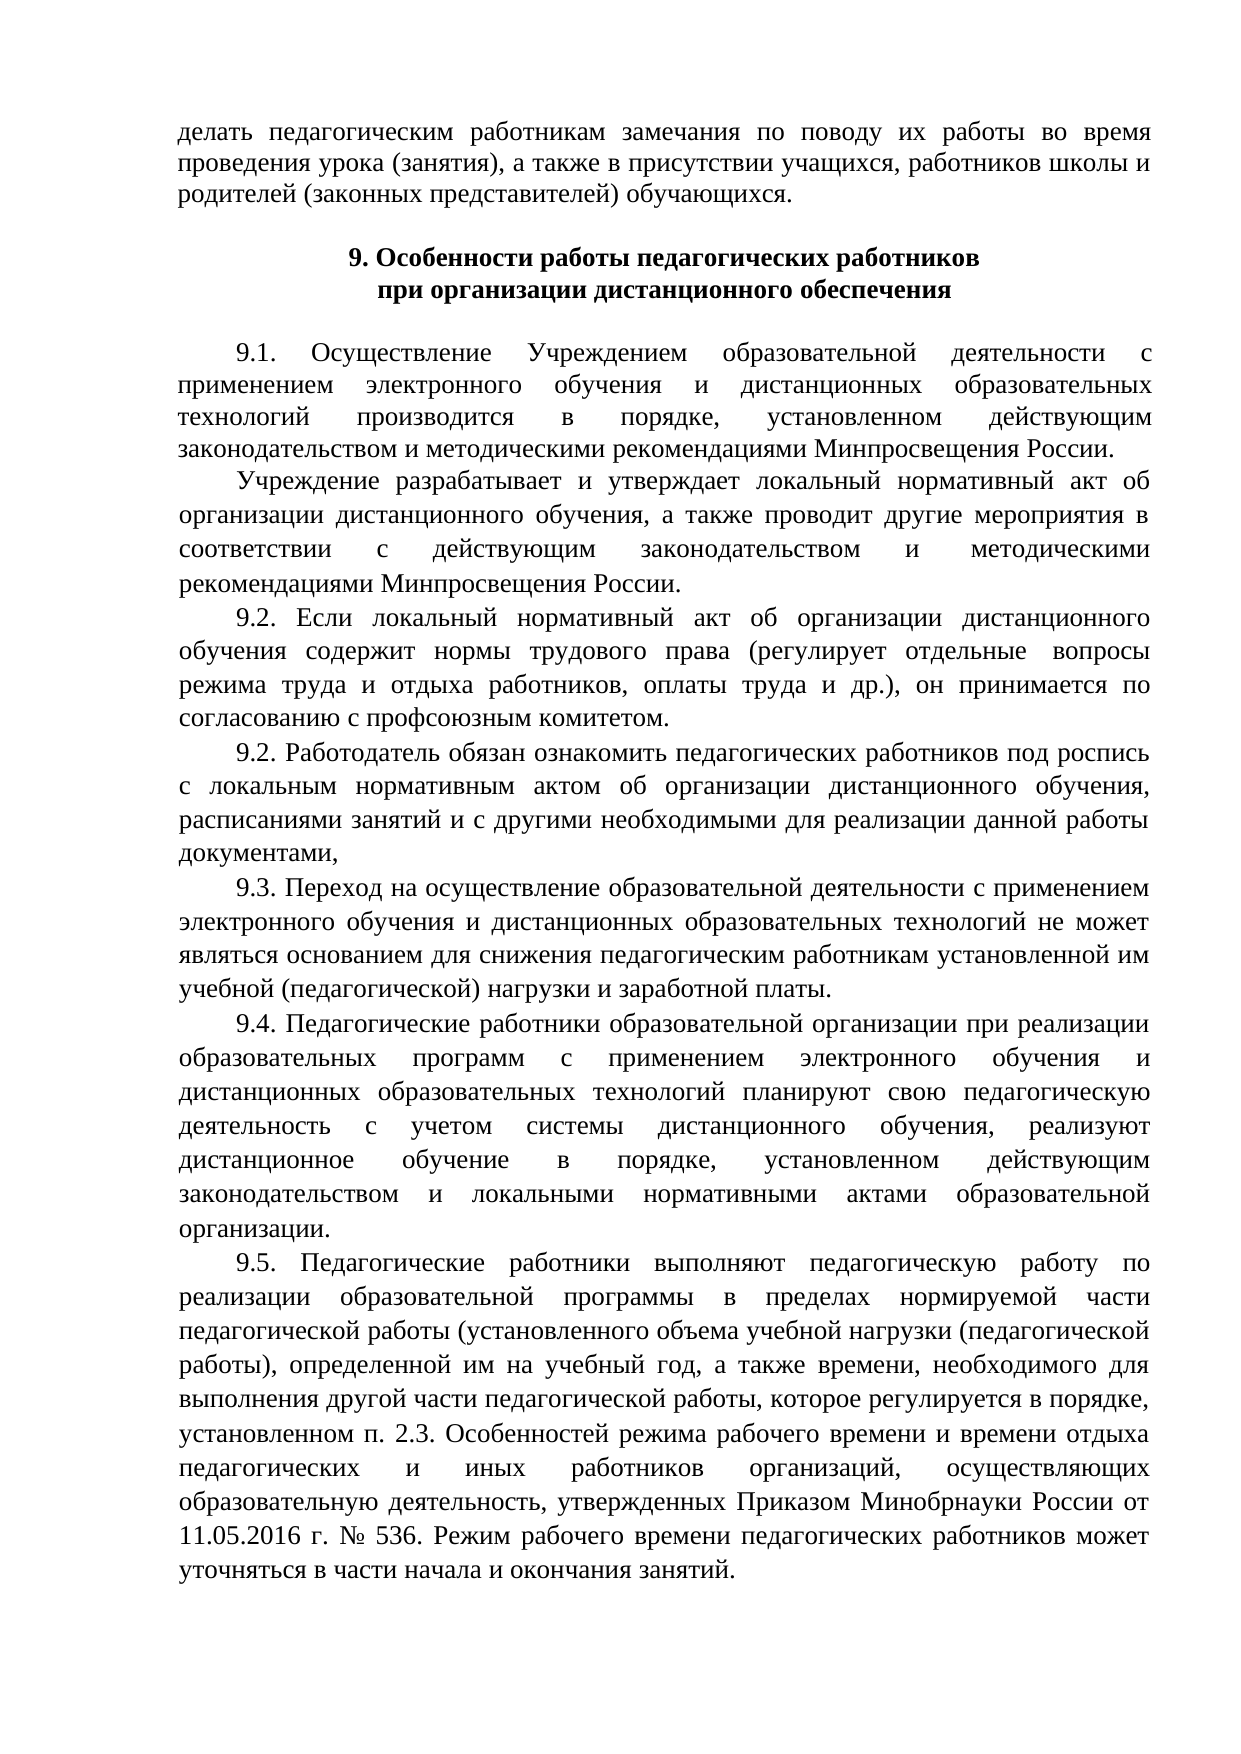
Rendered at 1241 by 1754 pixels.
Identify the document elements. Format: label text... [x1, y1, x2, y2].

subtitle Особенности работы педагогических работников при организации дистанционного обеспечения [348, 241, 981, 304]
list Переход на осуществление образовательной деятельности с применением электронного обучения и дистанционных образовательных технологий не может являться основанием для снижения педагогическим работникам установленной им учебной (педагогической) нагрузки и заработной платы. [179, 871, 1151, 1003]
list Работодатель обязан ознакомить педагогических работников под роспись с локальным нормативным актом об организации дистанционного обучения, расписаниями занятий и с другими необходимыми для реализации данной работы документами, [179, 736, 1151, 868]
list Если локальный нормативный акт об организации дистанционного обучения содержит нормы трудового права (регулирует отдельные вопросы режима труда и отдыха работников, оплаты труда и др.), он принимается по согласованию с профсоюзным комитетом. [179, 601, 1150, 733]
list Педагогические работники образовательной организации при реализации образовательных программ с применением электронного обучения и дистанционных образовательных технологий планируют свою педагогическую деятельность с учетом системы дистанционного обучения, реализуют дистанционное обучение в порядке, установленном действующим законодательством и локальными нормативными актами образовательной организации. [179, 1007, 1151, 1243]
list Осуществление Учреждением образовательной деятельности с применением электронного обучения и дистанционных образовательных технологий производится в порядке, установленном действующим законодательством и методическими рекомендациями Минпросвещения России. [177, 336, 1152, 463]
list Педагогические работники выполняют педагогическую работу по реализации образовательной программы в пределах нормируемой части педагогической работы (установленного объема учебной нагрузки (педагогической работы), определенной им на учебный год, а также времени, необходимого для выполнения другой части педагогической работы, которое регулируется в порядке, установленном п. 2.3. Особенностей режима рабочего времени и времени отдыха педагогических и иных работников организаций, осуществляющих образовательную деятельность, утвержденных Приказом Минобрнауки России от 11.05.2016 г. № 536. Режим рабочего времени педагогических работников может уточняться в части начала и окончания занятий. [179, 1246, 1150, 1584]
text делать педагогическим работникам замечания по поводу их работы во время проведения урока (занятия), а также в присутствии учащихся, работников школы и родителей (законных представителей) обучающихся. [177, 115, 1152, 209]
text Учреждение разрабатывает и утверждает локальный нормативный акт об организации дистанционного обучения, а также проводит другие мероприятия в соответствии с действующим законодательством и методическими рекомендациями Минпросвещения России. [179, 464, 1150, 598]
